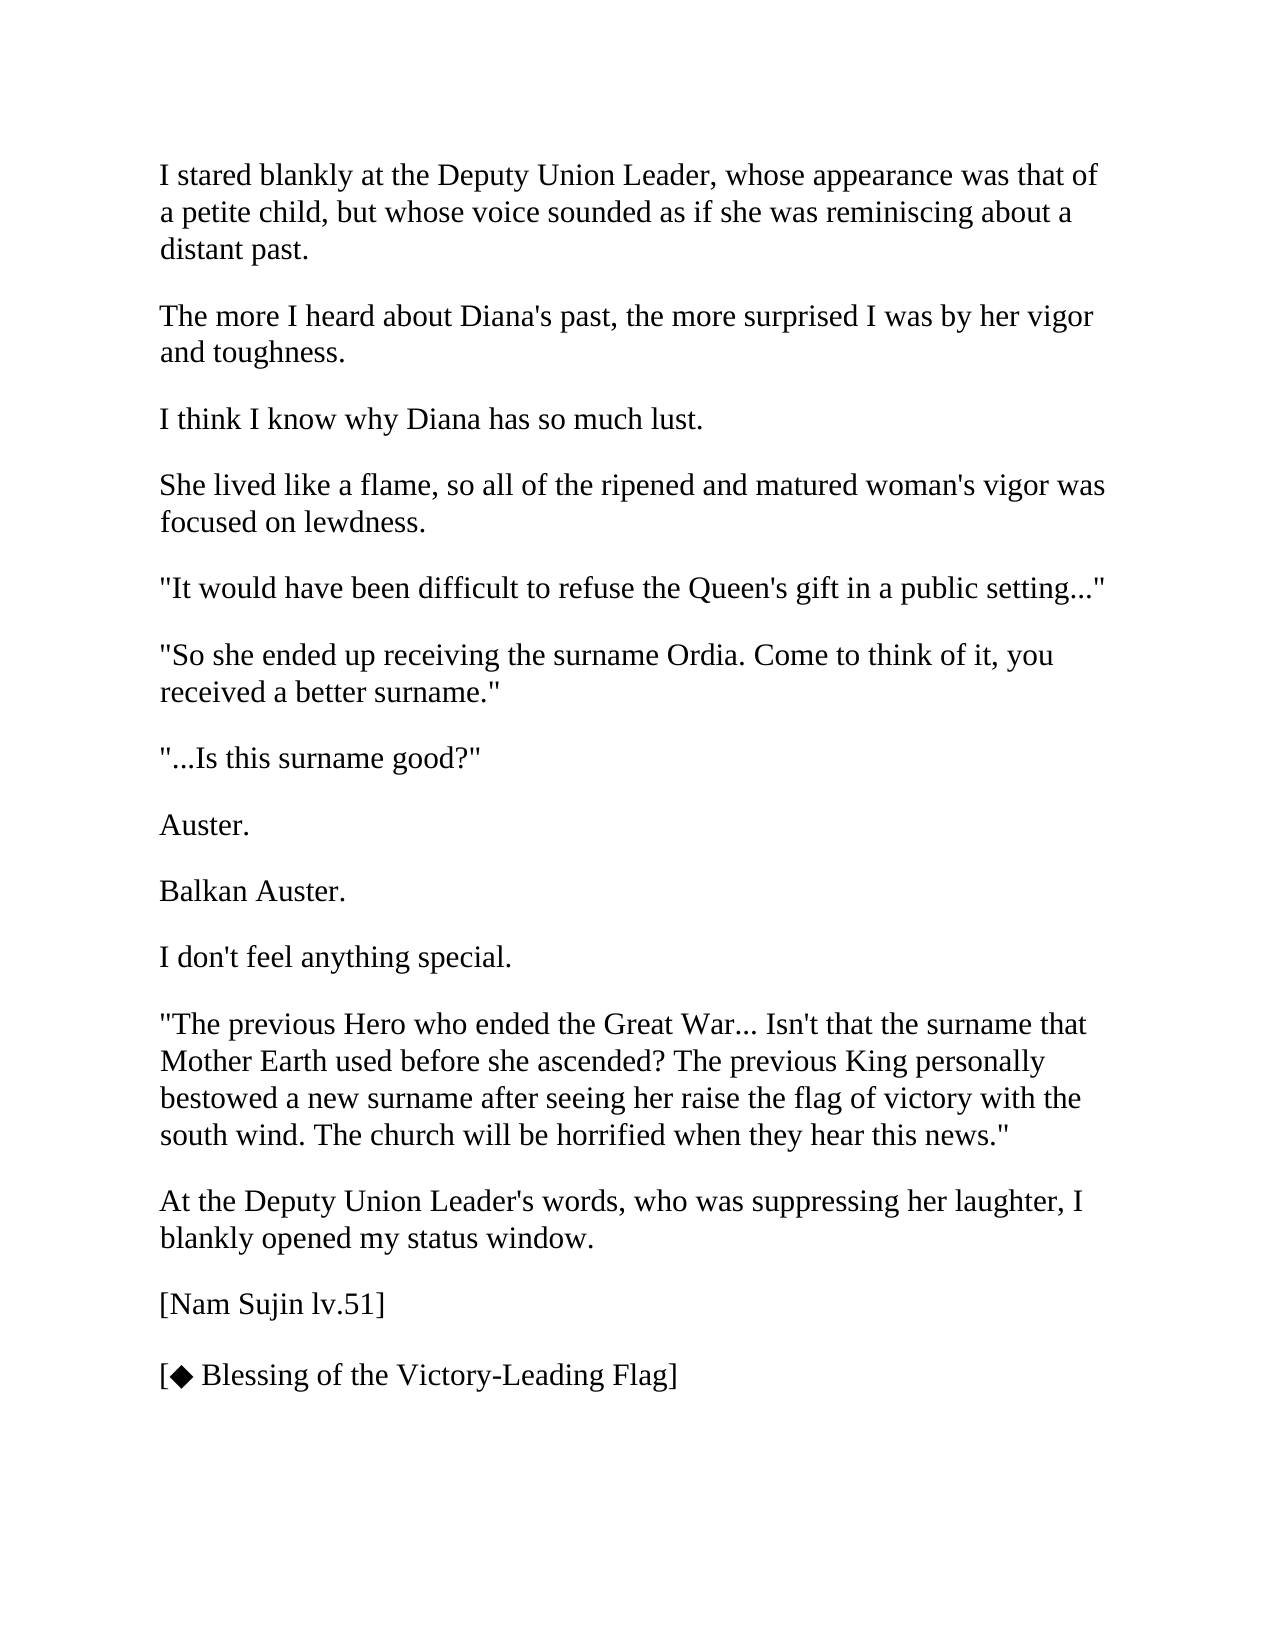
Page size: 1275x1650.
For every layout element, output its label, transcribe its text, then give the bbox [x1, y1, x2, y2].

text I don't feel anything special. [159, 938, 1113, 974]
text "So she ended up receiving the surname Ordia. Come to think of it, you received a better surname." [159, 636, 1113, 709]
text Balkan Auster. [159, 872, 1113, 908]
text [Nam Sujin lv.51] [159, 1286, 1113, 1321]
text [◆ Blessing of the Victory-Leading Flag] [159, 1356, 1113, 1394]
text "The previous Hero who ended the Great War... Isn't that the surname that Mother Earth used before she ascended? The previous King personally bestowed a new surname after seeing her raise the flag of victory with the south wind. The church will be horrified when they hear this news." [159, 1005, 1113, 1152]
text "It would have been difficult to refuse the Queen's gift in a public setting..." [159, 570, 1113, 606]
text She lived like a flame, so all of the ripened and matured woman's vigor was focused on lewdness. [159, 466, 1113, 539]
text "...Is this surname good?" [159, 739, 1113, 775]
text At the Deputy Union Leader's words, who was suppressing her laughter, I blankly opened my status window. [159, 1182, 1113, 1255]
text I think I know why Diana has so much lust. [159, 400, 1113, 436]
text The more I heard about Diana's past, the more surprised I was by her vigor and toughness. [159, 297, 1113, 370]
text Auster. [159, 806, 1113, 842]
text I stared blankly at the Deputy Union Leader, whose appearance was that of a petite child, but whose voice sounded as if she was reminiscing about a distant past. [159, 156, 1113, 266]
